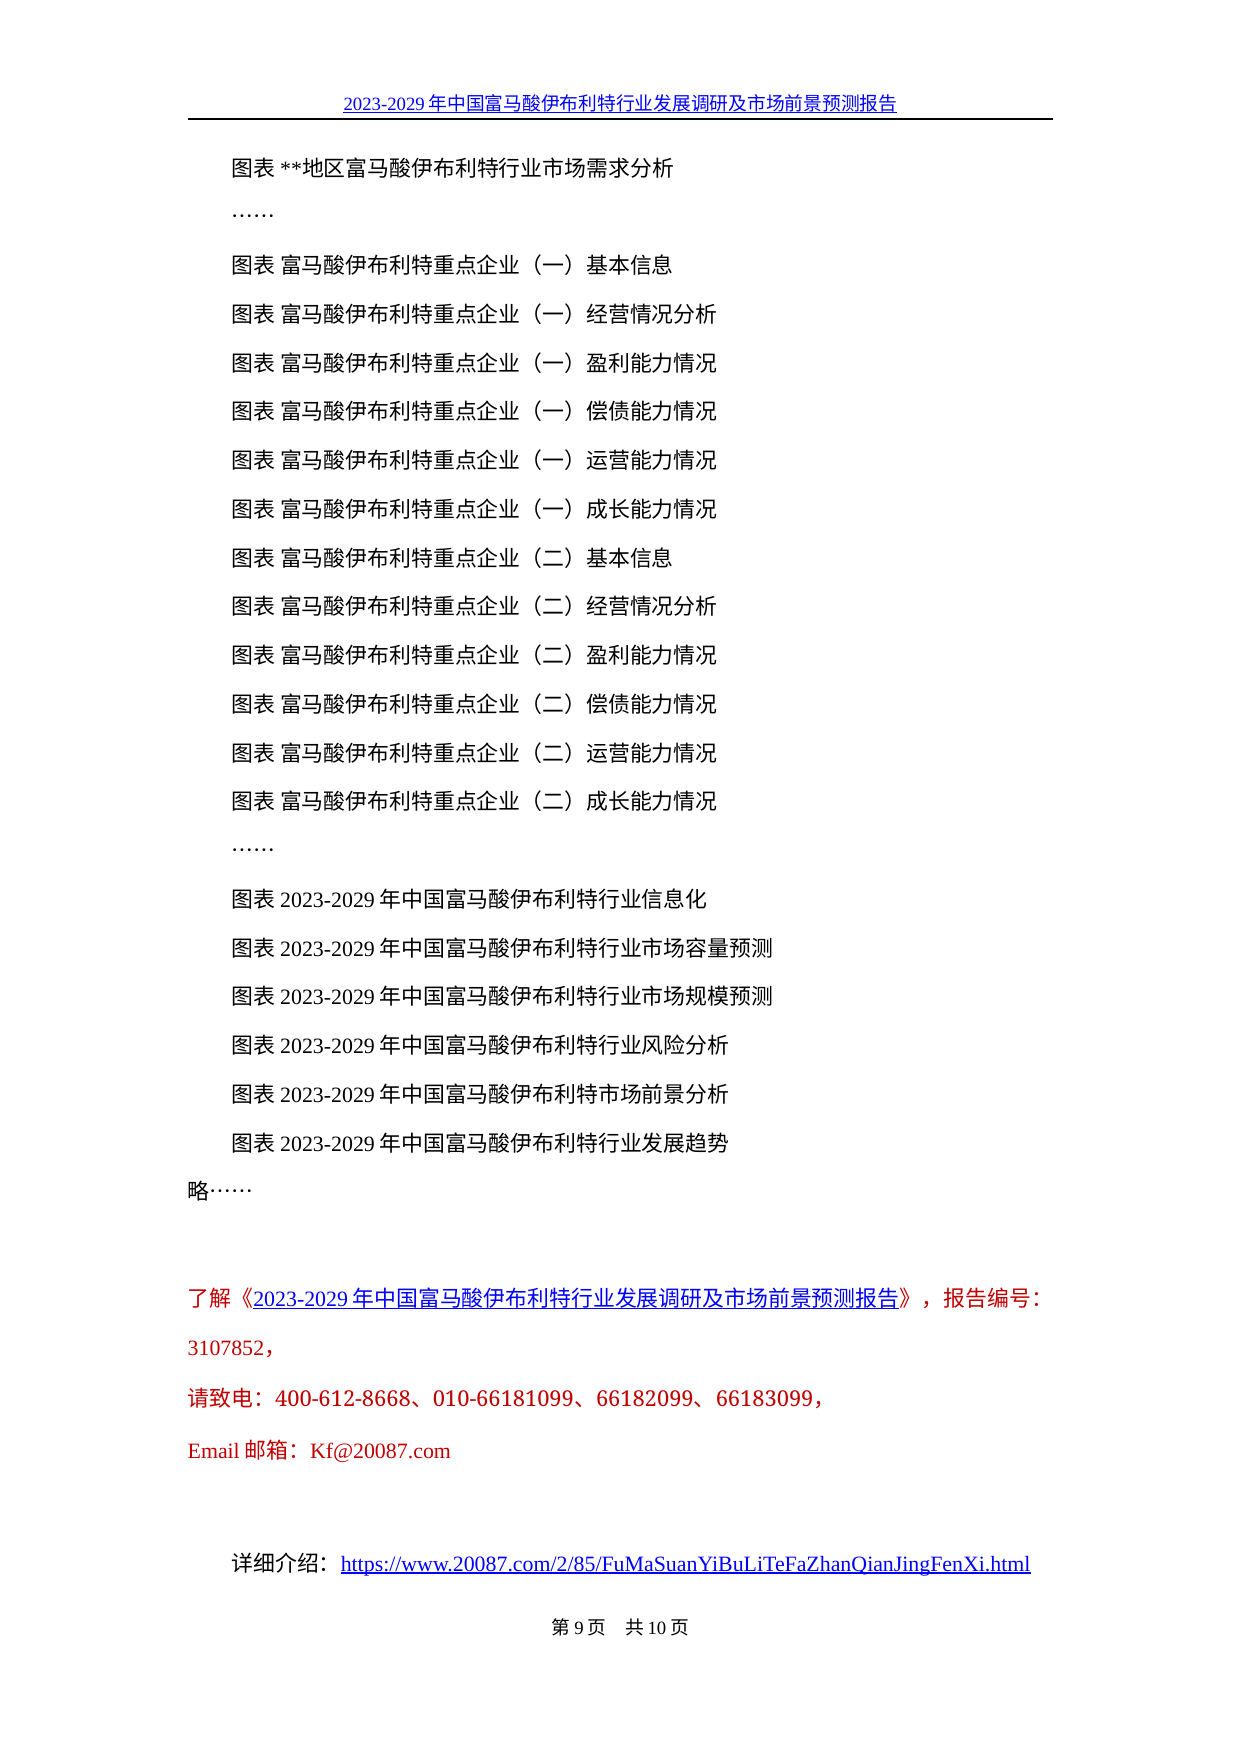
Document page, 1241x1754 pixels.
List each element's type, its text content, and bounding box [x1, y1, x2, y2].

text Email邮箱：Kf@20087.com [187, 1432, 1053, 1465]
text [187, 150, 1053, 1206]
text 请致电：400-612-8668、010-66181099、66182099、66183099， [187, 1381, 1053, 1413]
text 详细介绍：https://www.20087.com/2/85/FuMaSuanYiBuLiTeFaZhanQianJingFenXi.html [187, 1545, 1053, 1578]
text 了解《2023-2029年中国富马酸伊布利特行业发展调研及市场前景预测报告》，报告编号：3107852， [187, 1280, 1053, 1362]
